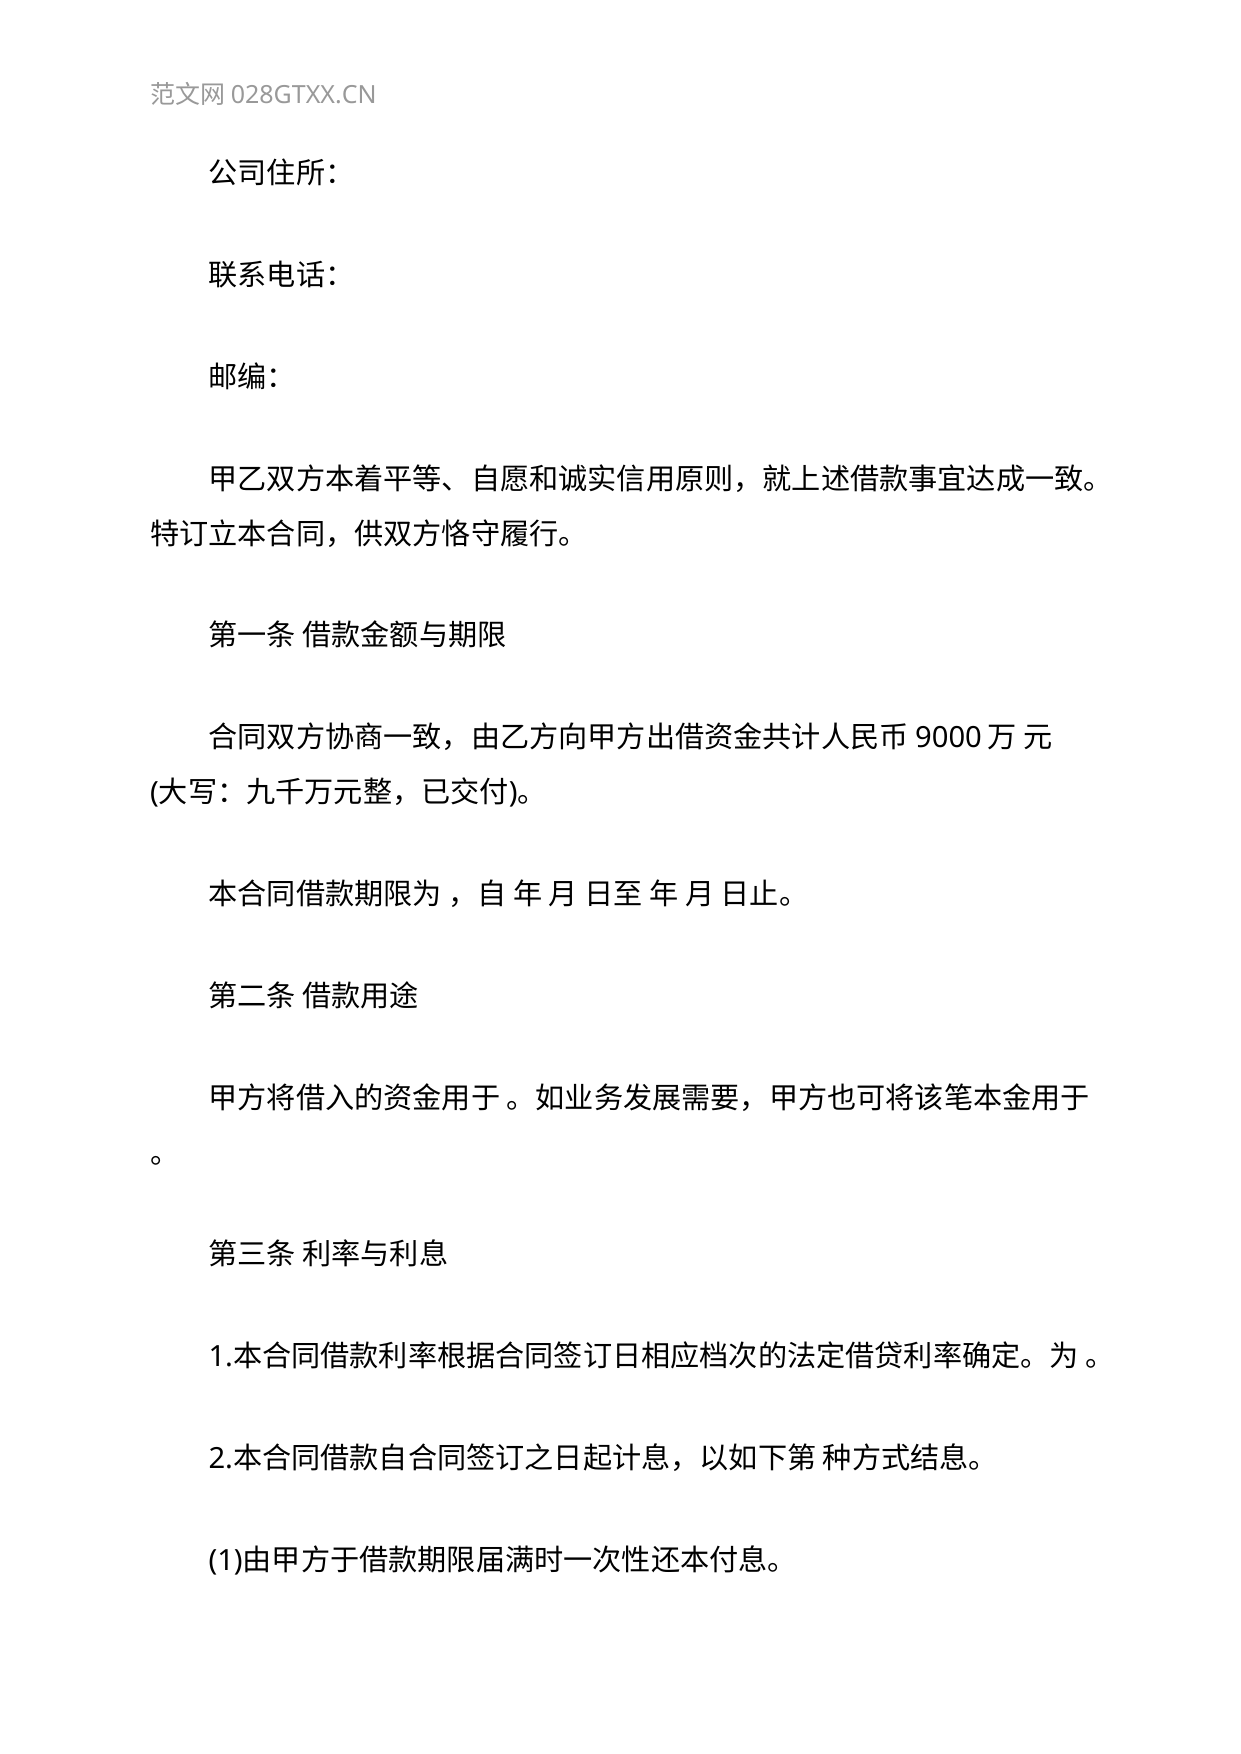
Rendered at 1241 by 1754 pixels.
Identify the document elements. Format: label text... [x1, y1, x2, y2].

text 本合同借款期限为 ，自 年 月 日至 年 月 日止。 [150, 871, 1090, 913]
text 第一条 借款金额与期限 [150, 612, 1090, 654]
text 联系电话： [150, 252, 1090, 294]
text 公司住所： [150, 150, 1090, 192]
text 合同双方协商一致，由乙方向甲方出借资金共计人民币 9000万 元(大写：九千万元整，已交付)。 [150, 714, 1090, 811]
text 甲乙双方本着平等、自愿和诚实信用原则，就上述借款事宜达成一致。特订立本合同，供双方恪守履行。 [150, 455, 1090, 552]
text 第三条 利率与利息 [150, 1231, 1090, 1273]
text 甲方将借入的资金用于 。如业务发展需要，甲方也可将该笔本金用于 。 [150, 1074, 1090, 1171]
text 邮编： [150, 353, 1090, 396]
text 2.本合同借款自合同签订之日起计息，以如下第 种方式结息。 [150, 1435, 1090, 1477]
text 1.本合同借款利率根据合同签订日相应档次的法定借贷利率确定。为 。 [150, 1333, 1090, 1375]
text (1)由甲方于借款期限届满时一次性还本付息。 [150, 1537, 1090, 1579]
text 第二条 借款用途 [150, 972, 1090, 1015]
